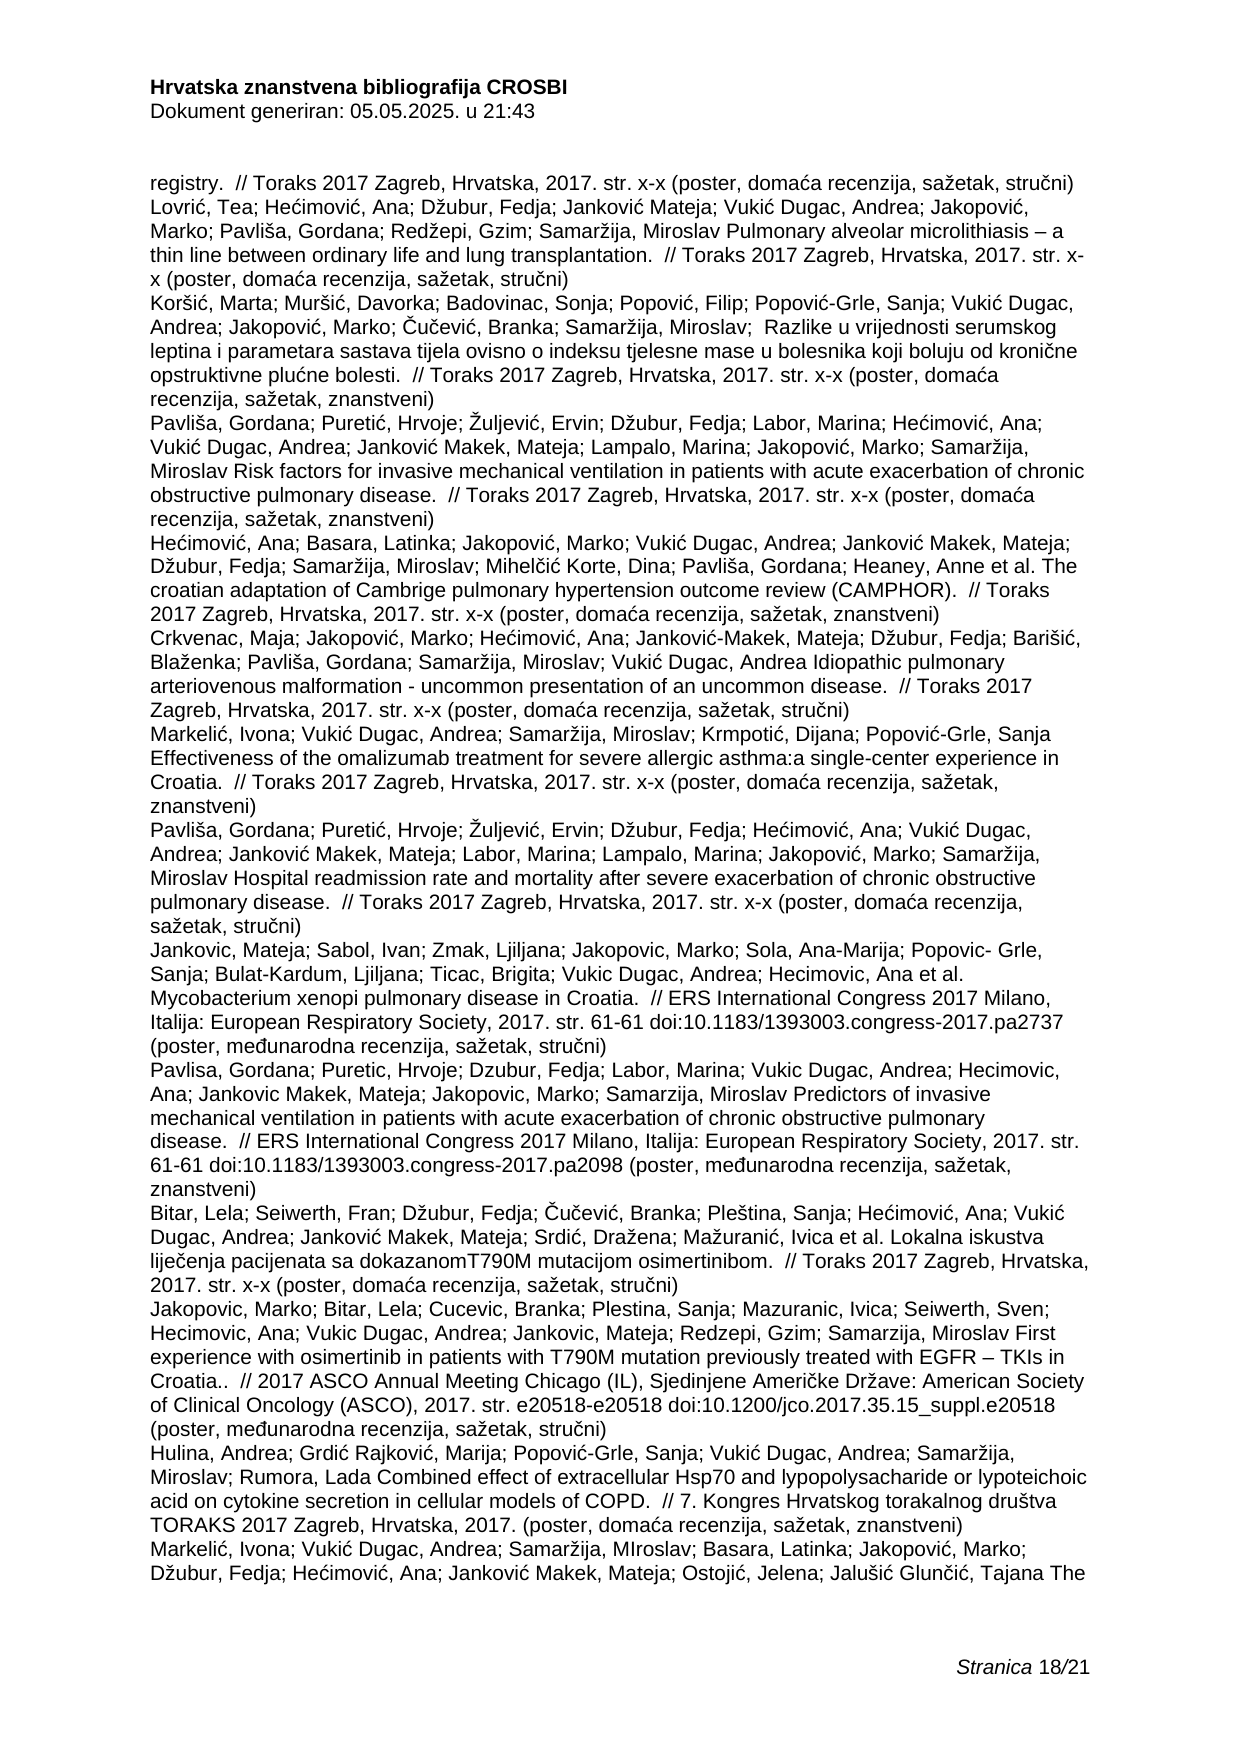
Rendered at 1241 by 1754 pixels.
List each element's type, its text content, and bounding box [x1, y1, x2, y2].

text Jakopovic, Marko; Bitar, Lela; Cucevic, Branka; Plestina, Sanja; Mazuranic, Ivica; Seiwerth, Sven; Hecimovic, Ana; Vukic Dugac, Andrea; Jankovic, Mateja; Redzepi, Gzim; Samarzija, Miroslav [150, 1297, 1090, 1441]
text Pavliša, Gordana; Puretić, Hrvoje; Žuljević, Ervin; Džubur, Fedja; Hećimović, Ana; Vukić Dugac, Andrea; Janković Makek, Mateja; Labor, Marina; Lampalo, Marina; Jakopović, Marko; Samaržija, Miroslav [150, 818, 1090, 938]
text Koršić, Marta; Muršić, Davorka; Badovinac, Sonja; Popović, Filip; Popović-Grle, Sanja; Vukić Dugac, Andrea; Jakopović, Marko; Čučević, Branka; Samaržija, Miroslav; [150, 291, 1090, 411]
text Markelić, Ivona; Vukić Dugac, Andrea; Samaržija, Miroslav; Krmpotić, Dijana; Popović-Grle, Sanja [150, 722, 1090, 818]
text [150, 171, 1090, 195]
text Hulina, Andrea; Grdić Rajković, Marija; Popović-Grle, Sanja; Vukić Dugac, Andrea; Samaržija, Miroslav; Rumora, Lada [150, 1441, 1090, 1537]
text Lovrić, Tea; Hećimović, Ana; Džubur, Fedja; Janković Mateja; Vukić Dugac, Andrea; Jakopović, Marko; Pavliša, Gordana; Redžepi, Gzim; Samaržija, Miroslav [150, 195, 1090, 291]
text Pavliša, Gordana; Puretić, Hrvoje; Žuljević, Ervin; Džubur, Fedja; Labor, Marina; Hećimović, Ana; Vukić Dugac, Andrea; Janković Makek, Mateja; Lampalo, Marina; Jakopović, Marko; Samaržija, Miroslav [150, 411, 1090, 530]
text Pavlisa, Gordana; Puretic, Hrvoje; Dzubur, Fedja; Labor, Marina; Vukic Dugac, Andrea; Hecimovic, Ana; Jankovic Makek, Mateja; Jakopovic, Marko; Samarzija, Miroslav [150, 1057, 1090, 1201]
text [150, 1537, 1090, 1584]
text Hećimović, Ana; Basara, Latinka; Jakopović, Marko; Vukić Dugac, Andrea; Janković Makek, Mateja; Džubur, Fedja; Samaržija, Miroslav; Mihelčić Korte, Dina; Pavliša, Gordana; Heaney, Anne et al. [150, 530, 1090, 626]
text Bitar, Lela; Seiwerth, Fran; Džubur, Fedja; Čučević, Branka; Pleština, Sanja; Hećimović, Ana; Vukić Dugac, Andrea; Janković Makek, Mateja; Srdić, Dražena; Mažuranić, Ivica et al. [150, 1201, 1090, 1297]
text Jankovic, Mateja; Sabol, Ivan; Zmak, Ljiljana; Jakopovic, Marko; Sola, Ana-Marija; Popovic- Grle, Sanja; Bulat-Kardum, Ljiljana; Ticac, Brigita; Vukic Dugac, Andrea; Hecimovic, Ana et al. [150, 938, 1090, 1057]
text Crkvenac, Maja; Jakopović, Marko; Hećimović, Ana; Janković-Makek, Mateja; Džubur, Fedja; Barišić, Blaženka; Pavliša, Gordana; Samaržija, Miroslav; Vukić Dugac, Andrea [150, 626, 1090, 722]
